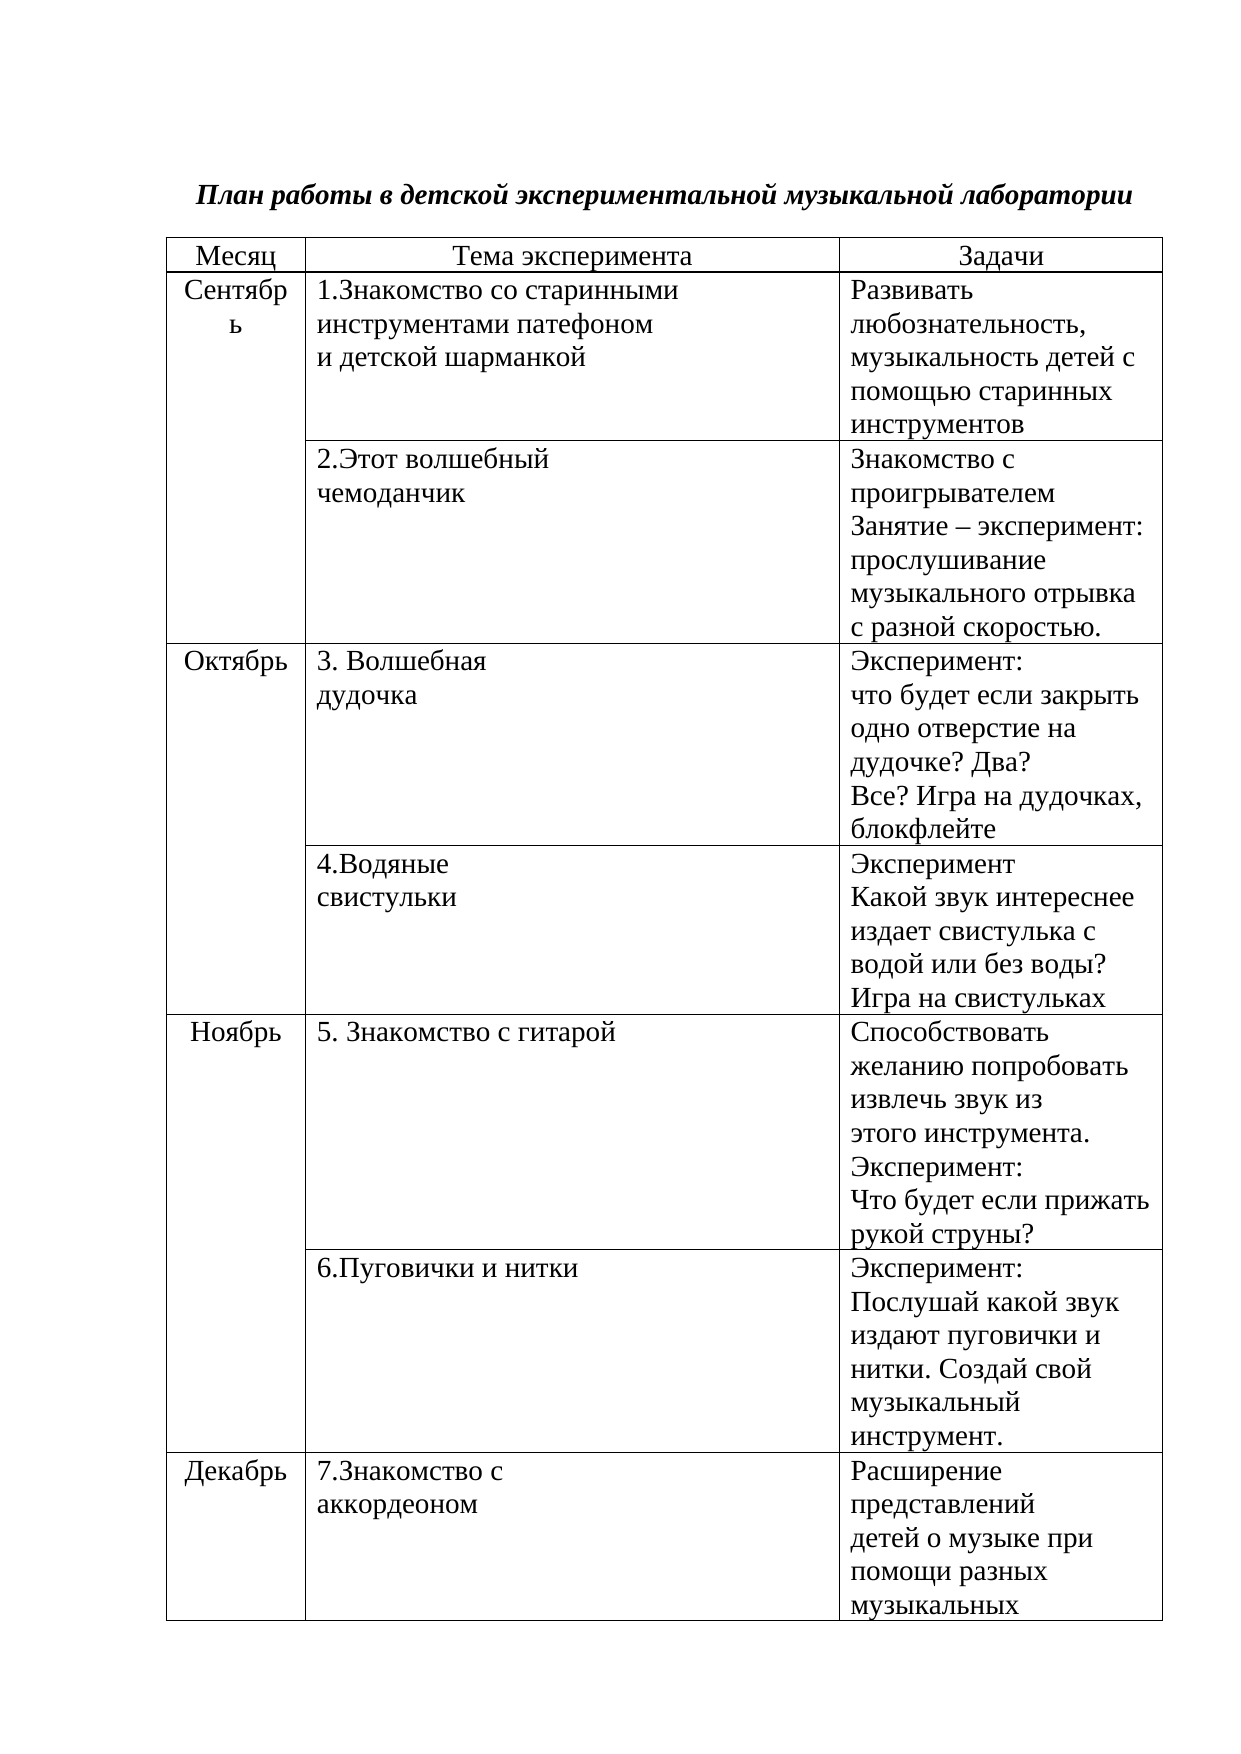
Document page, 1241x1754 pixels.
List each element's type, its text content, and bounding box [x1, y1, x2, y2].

table_cell 1.Знакомство со старинными инструментами патефоном и детской шарманкой [306, 273, 839, 440]
table_header Тема эксперимента [306, 238, 839, 271]
table_cell Развивать любознательность, музыкальность детей с помощью старинных инструментов [840, 273, 1162, 440]
table_cell Эксперимент Какой звук интереснее издает свистулька с водой или без воды? Игра на свистульках [840, 846, 1162, 1013]
table_cell Эксперимент: что будет если закрыть одно отверстие на дудочке? Два? Все? Игра на дудочках, блокфлейте [840, 644, 1162, 845]
table_cell 5. Знакомство с гитарой [306, 1015, 839, 1249]
table_header Месяц [167, 238, 305, 271]
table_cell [840, 1453, 1162, 1620]
table_header Задачи [840, 238, 1162, 271]
table_cell Знакомство с проигрывателем Занятие – эксперимент: прослушивание музыкального отрывка с разной скоростью. [840, 441, 1162, 642]
table_cell 2.Этот волшебный чемоданчик [306, 441, 839, 642]
table_cell 4.Водяные свистульки [306, 846, 839, 1013]
table_cell Сентябрь [167, 273, 305, 642]
table_cell Декабрь [167, 1453, 305, 1620]
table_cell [306, 1453, 839, 1620]
table_cell Октябрь [167, 644, 305, 1013]
table_cell Способствовать желанию попробовать извлечь звук из этого инструмента. Эксперимент: Что будет если прижать рукой струны? [840, 1015, 1162, 1249]
table_cell 3. Волшебная дудочка [306, 644, 839, 845]
table_cell 6.Пуговички и нитки [306, 1250, 839, 1452]
table_cell Ноябрь [167, 1015, 305, 1452]
table_cell Эксперимент: Послушай какой звук издают пуговички и нитки. Создай свой музыкальный инструмент. [840, 1250, 1162, 1452]
text План работы в детской экспериментальной музыкальной лаборатории [177, 177, 1152, 211]
